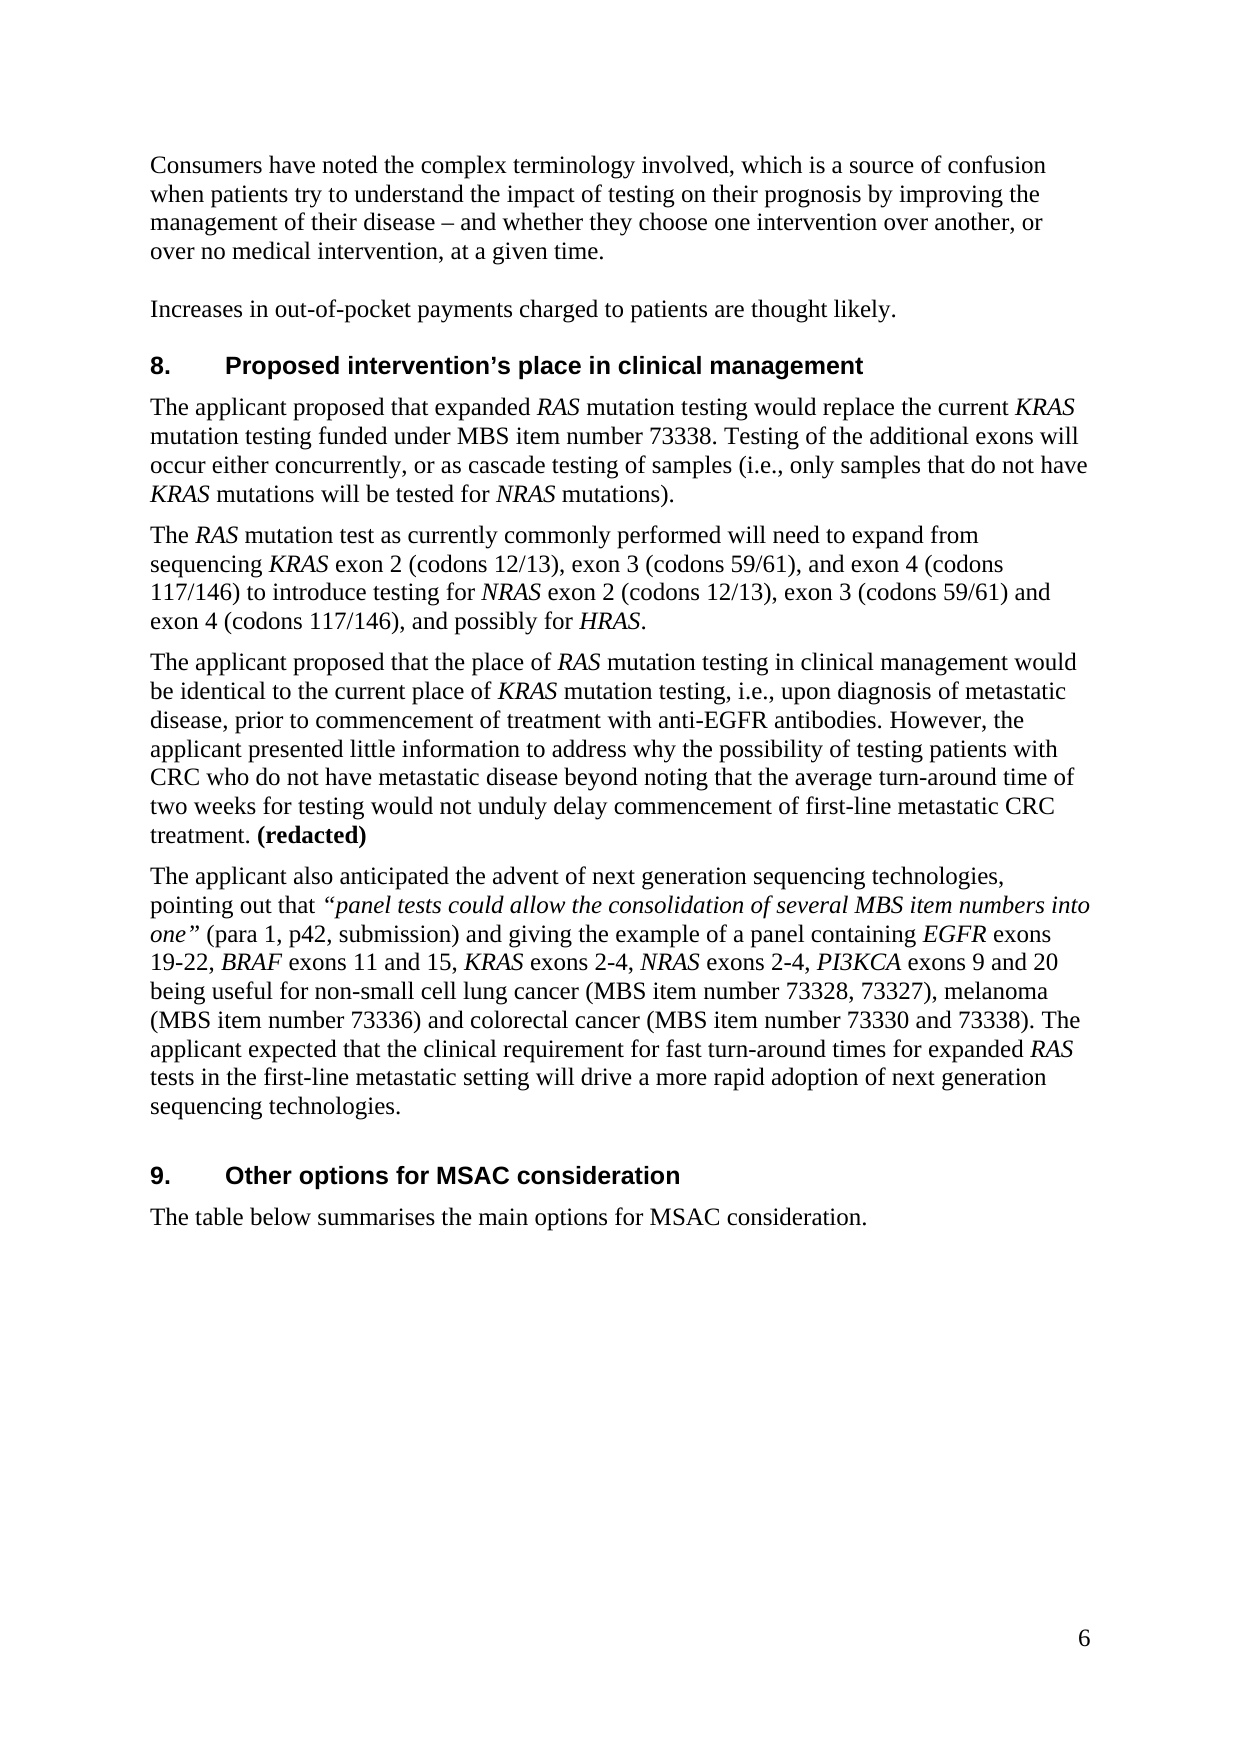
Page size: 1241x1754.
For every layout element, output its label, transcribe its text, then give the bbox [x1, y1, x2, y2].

list The applicant also anticipated the advent of next generation sequencing technologies, pointing out that “panel tests could allow the consolidation of several MBS item numbers into one” (para 1, p42, submission) and giving the example of a panel containing EGFR exons 19-22, BRAF exons 11 and 15, KRAS exons 2-4, NRAS exons 2-4, PI3KCA exons 9 and 20 being useful for non-small cell lung cancer (MBS item number 73328, 73327), melanoma (MBS item number 73336) and colorectal cancer (MBS item number 73330 and 73338). The applicant expected that the clinical requirement for fast turn-around times for expanded RAS tests in the first-line metastatic setting will drive a more rapid adoption of next generation sequencing technologies. [150, 861, 1090, 1120]
subtitle 9. Other options for MSAC consideration [150, 1161, 1090, 1190]
text The applicant proposed that expanded RAS mutation testing would replace the current KRAS mutation testing funded under MBS item number 73338. Testing of the additional exons will occur either concurrently, or as cascade testing of samples (i.e., only samples that do not have KRAS mutations will be tested for NRAS mutations). [150, 392, 1090, 507]
text Consumers have noted the complex terminology involved, which is a source of confusion when patients try to understand the impact of testing on their prognosis by improving the management of their disease – and whether they choose one intervention over another, or over no medical intervention, at a given time. [150, 150, 1090, 265]
text The applicant proposed that the place of RAS mutation testing in clinical management would be identical to the current place of KRAS mutation testing, i.e., upon diagnosis of metastatic disease, prior to commencement of treatment with anti-EGFR antibodies. However, the applicant presented little information to address why the possibility of testing patients with CRC who do not have metastatic disease beyond noting that the average turn-around time of two weeks for testing would not unduly delay commencement of first-line metastatic CRC treatment. (redacted) [150, 647, 1090, 849]
text The RAS mutation test as currently commonly performed will need to expand from sequencing KRAS exon 2 (codons 12/13), exon 3 (codons 59/61), and exon 4 (codons 117/146) to introduce testing for NRAS exon 2 (codons 12/13), exon 3 (codons 59/61) and exon 4 (codons 117/146), and possibly for HRAS. [150, 520, 1090, 635]
text Increases in out-of-pocket payments charged to patients are thought likely. [150, 294, 1090, 322]
text The table below summarises the main options for MSAC consideration. [150, 1202, 1090, 1231]
subtitle 8. Proposed intervention’s place in clinical management [150, 351, 1090, 380]
